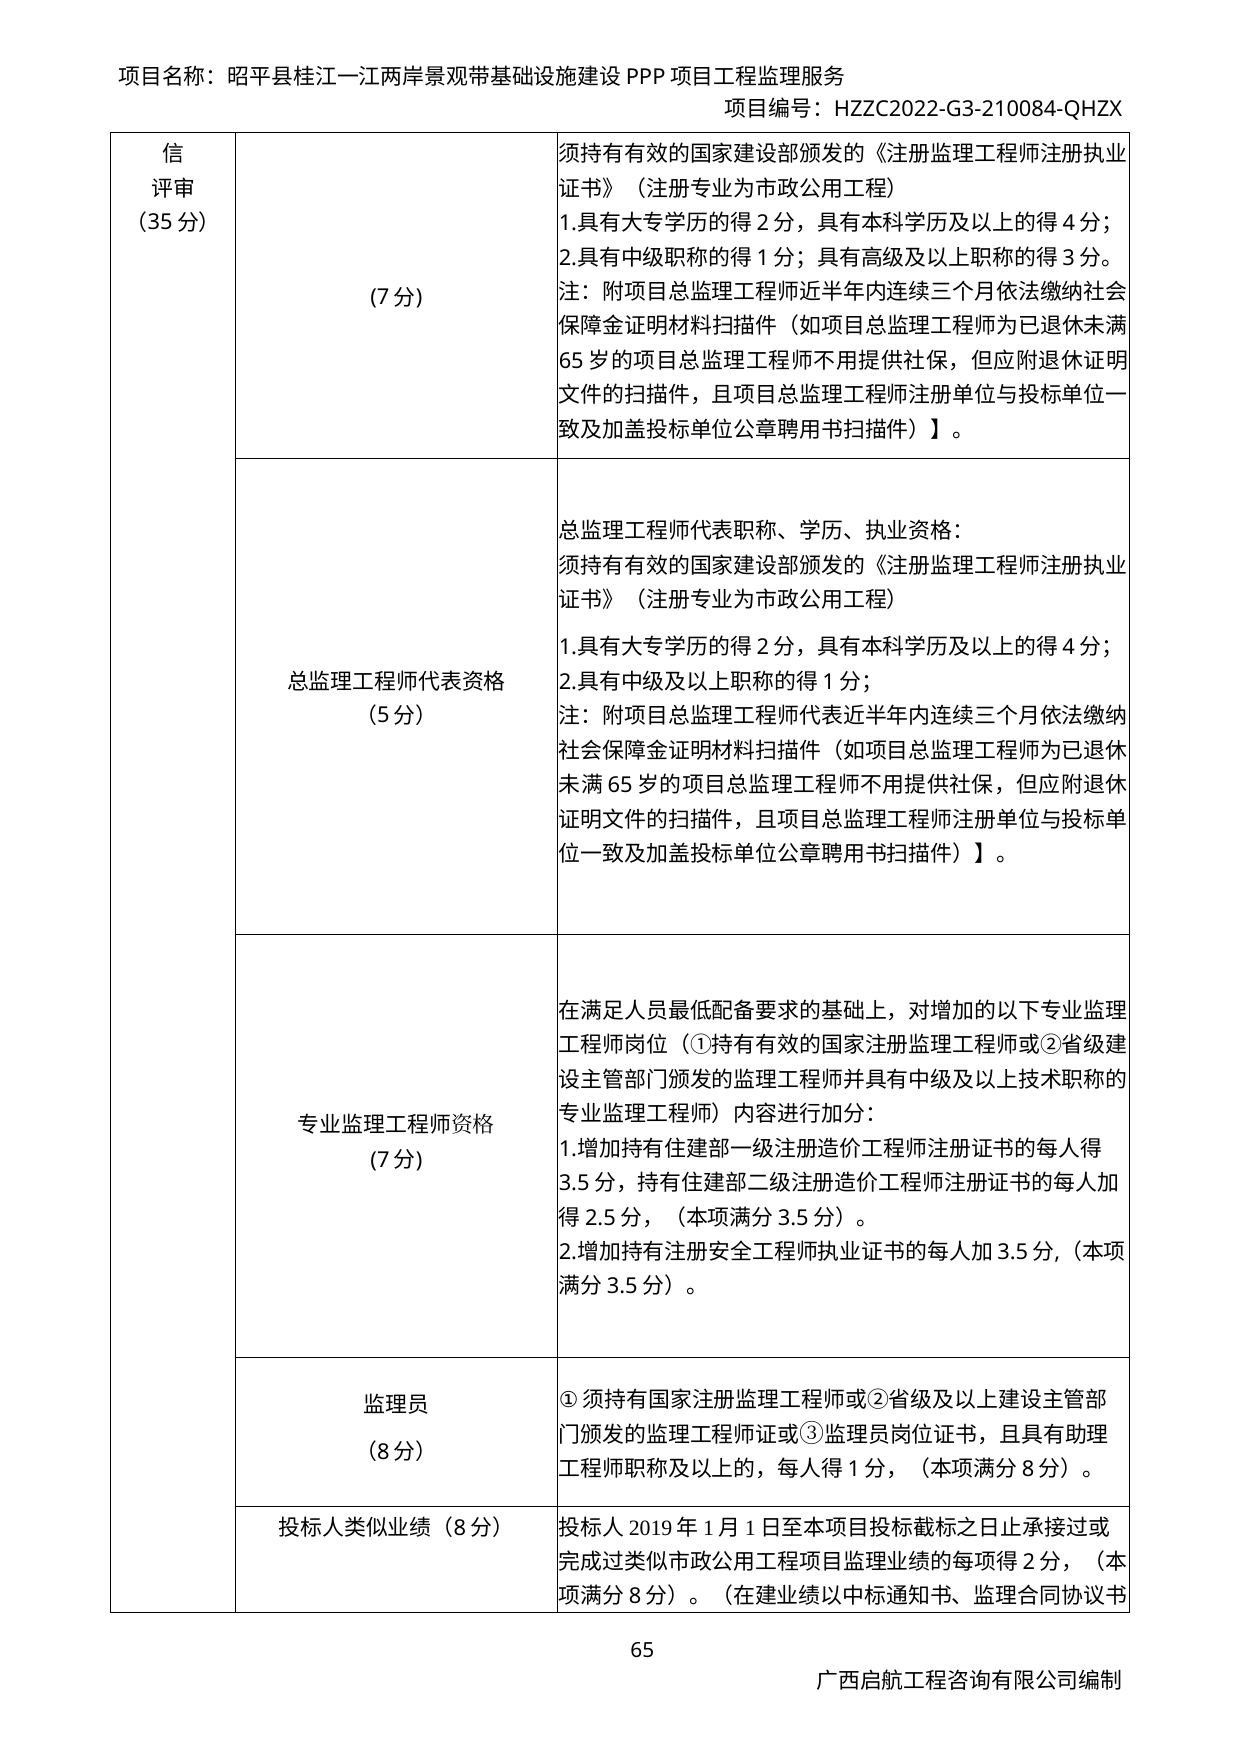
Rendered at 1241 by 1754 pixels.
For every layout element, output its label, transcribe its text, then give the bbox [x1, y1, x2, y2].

table_cell 专业监理工程师资格 (7分) [236, 935, 557, 1357]
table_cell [558, 1507, 1129, 1612]
table_cell 在满足人员最低配备要求的基础上，对增加的以下专业监理工程师岗位（①持有有效的国家注册监理工程师或②省级建设主管部门颁发的监理工程师并具有中级及以上技术职称的专业监理工程师）内容进行加分： 1.增加持有住建部一级注册造价工程师注册证书的每人得3.5分，持有住建部二级注册造价工程师注册证书的每人加得2.5分，（本项满分3.5分）。 2.增加持有注册安全工程师执业证书的每人加3.5分,（本项满分3.5分）。 [558, 935, 1129, 1357]
table_cell ①须持有国家注册监理工程师或②省级及以上建设主管部门颁发的监理工程师证或③监理员岗位证书，且具有助理工程师职称及以上的，每人得1分，（本项满分8分）。 [558, 1358, 1129, 1506]
table_cell 总监理工程师代表资格 （5分） [236, 459, 557, 934]
table_cell 总监理工程师资格 (7分) [236, 133, 557, 457]
table_cell 投标人类似业绩（8分） [236, 1507, 557, 1612]
table_cell 总监理工程师代表职称、学历、执业资格： 须持有有效的国家建设部颁发的《注册监理工程师注册执业证书》（注册专业为市政公用工程） 1.具有大专学历的得2分，具有本科学历及以上的得4分； 2.具有中级及以上职称的得1分； 注：附项目总监理工程师代表近半年内连续三个月依法缴纳社会保障金证明材料扫描件（如项目总监理工程师为已退休未满65岁的项目总监理工程师不用提供社保，但应附退休证明文件的扫描件，且项目总监理工程师注册单位与投标单位一致及加盖投标单位公章聘用书扫描件）】。 [558, 459, 1129, 934]
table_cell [558, 133, 1129, 457]
table_cell 三、商务资信 评审 （35分） [111, 133, 235, 1612]
table_cell 监理员 （8分） [236, 1358, 557, 1506]
